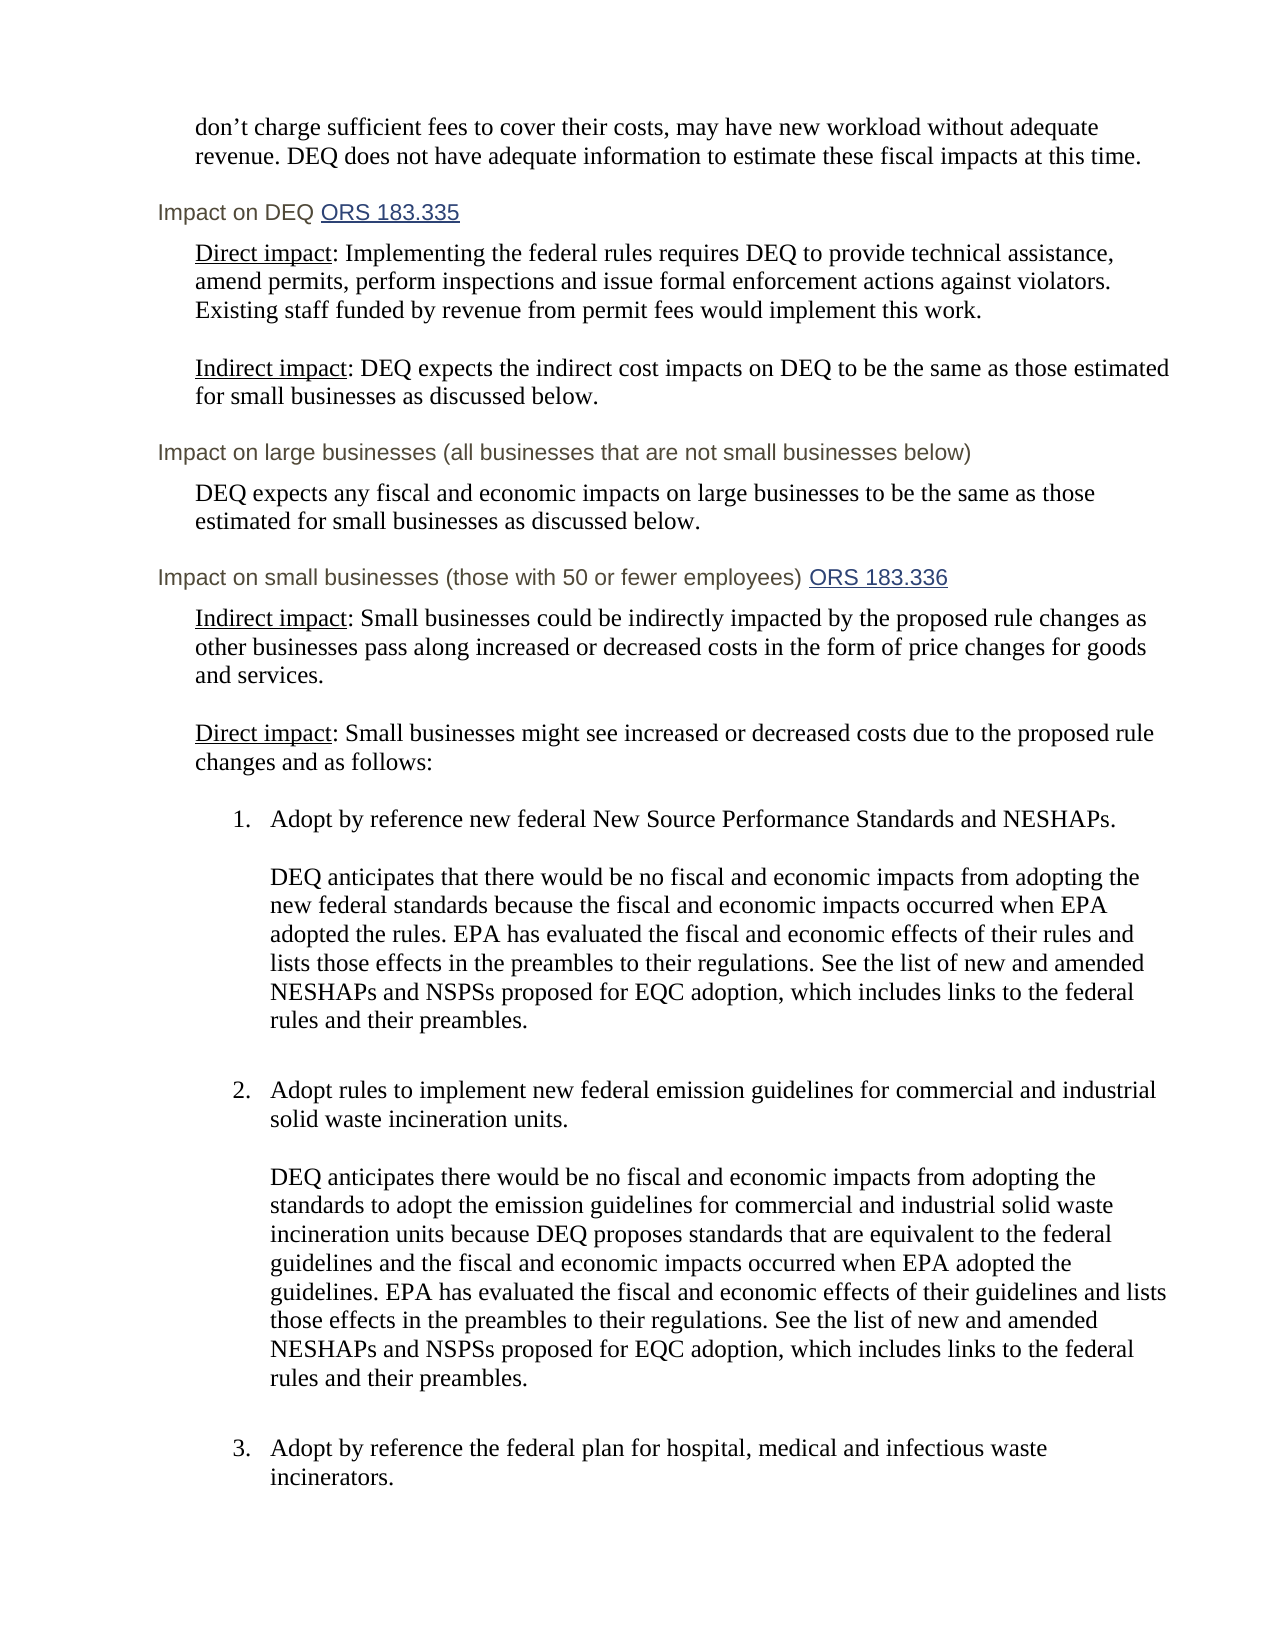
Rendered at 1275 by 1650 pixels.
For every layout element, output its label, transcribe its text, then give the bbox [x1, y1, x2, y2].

text Indirect impact: Small businesses could be indirectly impacted by the proposed rule changes as other businesses pass along increased or decreased costs in the form of price changes for goods and services. [195, 603, 1179, 689]
text Indirect impact: DEQ expects the indirect cost impacts on DEQ to be the same as those estimated for small businesses as discussed below. [195, 353, 1179, 410]
list Adopt by reference the federal plan for hospital, medical and infectious waste incinerators. [232, 1433, 1171, 1490]
text Direct impact: Small businesses might see increased or decreased costs due to the proposed rule changes and as follows: [195, 718, 1179, 775]
text DEQ anticipates there would be no fiscal and economic impacts from adopting the standards to adopt the emission guidelines for commercial and industrial solid waste incineration units because DEQ proposes standards that are equivalent to the federal guidelines and the fiscal and economic impacts occurred when EPA adopted the guidelines. EPA has evaluated the fiscal and economic effects of their guidelines and lists those effects in the preambles to their regulations. See the list of new and amended NESHAPs and NSPSs proposed for EQC adoption, which includes links to the federal rules and their preambles. [270, 1162, 1171, 1392]
list Adopt rules to implement new federal emission guidelines for commercial and industrial solid waste incineration units. [232, 1075, 1171, 1133]
text Impact on small businesses (those with 50 or fewer employees) ORS 183.336 [157, 564, 1179, 590]
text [195, 112, 1172, 170]
list Adopt by reference new federal New Source Performance Standards and NESHAPs. [232, 804, 1171, 833]
text DEQ anticipates that there would be no fiscal and economic impacts from adopting the new federal standards because the fiscal and economic impacts occurred when EPA adopted the rules. EPA has evaluated the fiscal and economic effects of their rules and lists those effects in the preambles to their regulations. See the list of new and amended NESHAPs and NSPSs proposed for EQC adoption, which includes links to the federal rules and their preambles. [270, 862, 1171, 1034]
text Impact on DEQ ORS 183.335 [157, 199, 1237, 225]
text Impact on large businesses (all businesses that are not small businesses below) [157, 439, 1179, 465]
text DEQ expects any fiscal and economic impacts on large businesses to be the same as those estimated for small businesses as discussed below. [195, 478, 1179, 535]
text Direct impact: Implementing the federal rules requires DEQ to provide technical assistance, amend permits, perform inspections and issue formal enforcement actions against violators. Existing staff funded by revenue from permit fees would implement this work. [195, 238, 1179, 324]
